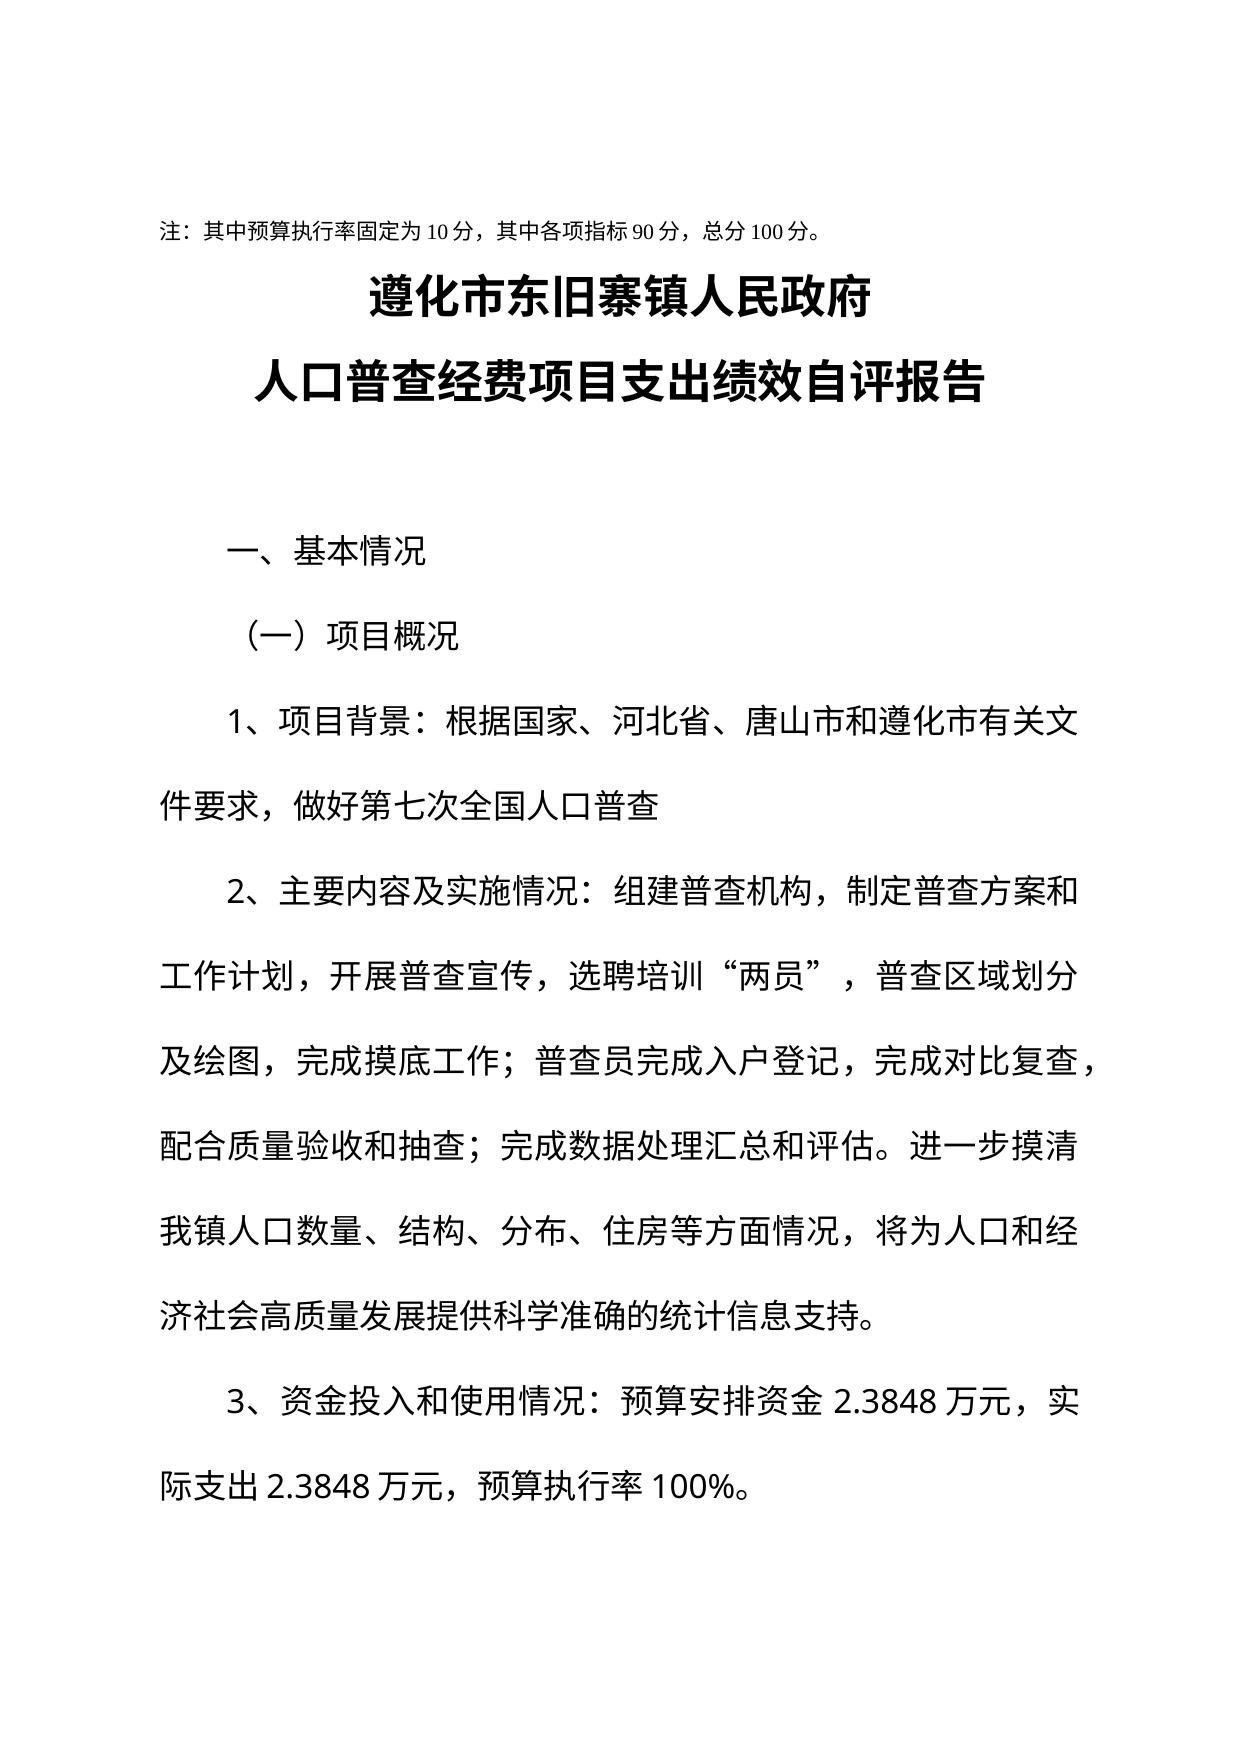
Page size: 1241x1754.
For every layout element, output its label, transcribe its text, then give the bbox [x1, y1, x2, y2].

text 1、项目背景：根据国家、河北省、唐山市和遵化市有关文件要求，做好第七次全国人口普查 [159, 676, 1081, 846]
text 人口普查经费项目支出绩效自评报告 [159, 336, 1081, 421]
text 遵化市东旧寨镇人民政府 [159, 251, 1081, 336]
text （一）项目概况 [159, 591, 1081, 676]
text 注：其中预算执行率固定为10分，其中各项指标90分，总分100分。 [159, 209, 1081, 251]
text 2、主要内容及实施情况：组建普查机构，制定普查方案和工作计划，开展普查宣传，选聘培训“两员”，普查区域划分及绘图，完成摸底工作；普查员完成入户登记，完成对比复查，配合质量验收和抽查；完成数据处理汇总和评估。进一步摸清我镇人口数量、结构、分布、住房等方面情况，将为人口和经济社会高质量发展提供科学准确的统计信息支持。 [159, 846, 1081, 1356]
text 一、基本情况 [159, 506, 1081, 591]
text 3、资金投入和使用情况：预算安排资金2.3848万元，实际支出2.3848万元，预算执行率100%。 [159, 1356, 1081, 1526]
